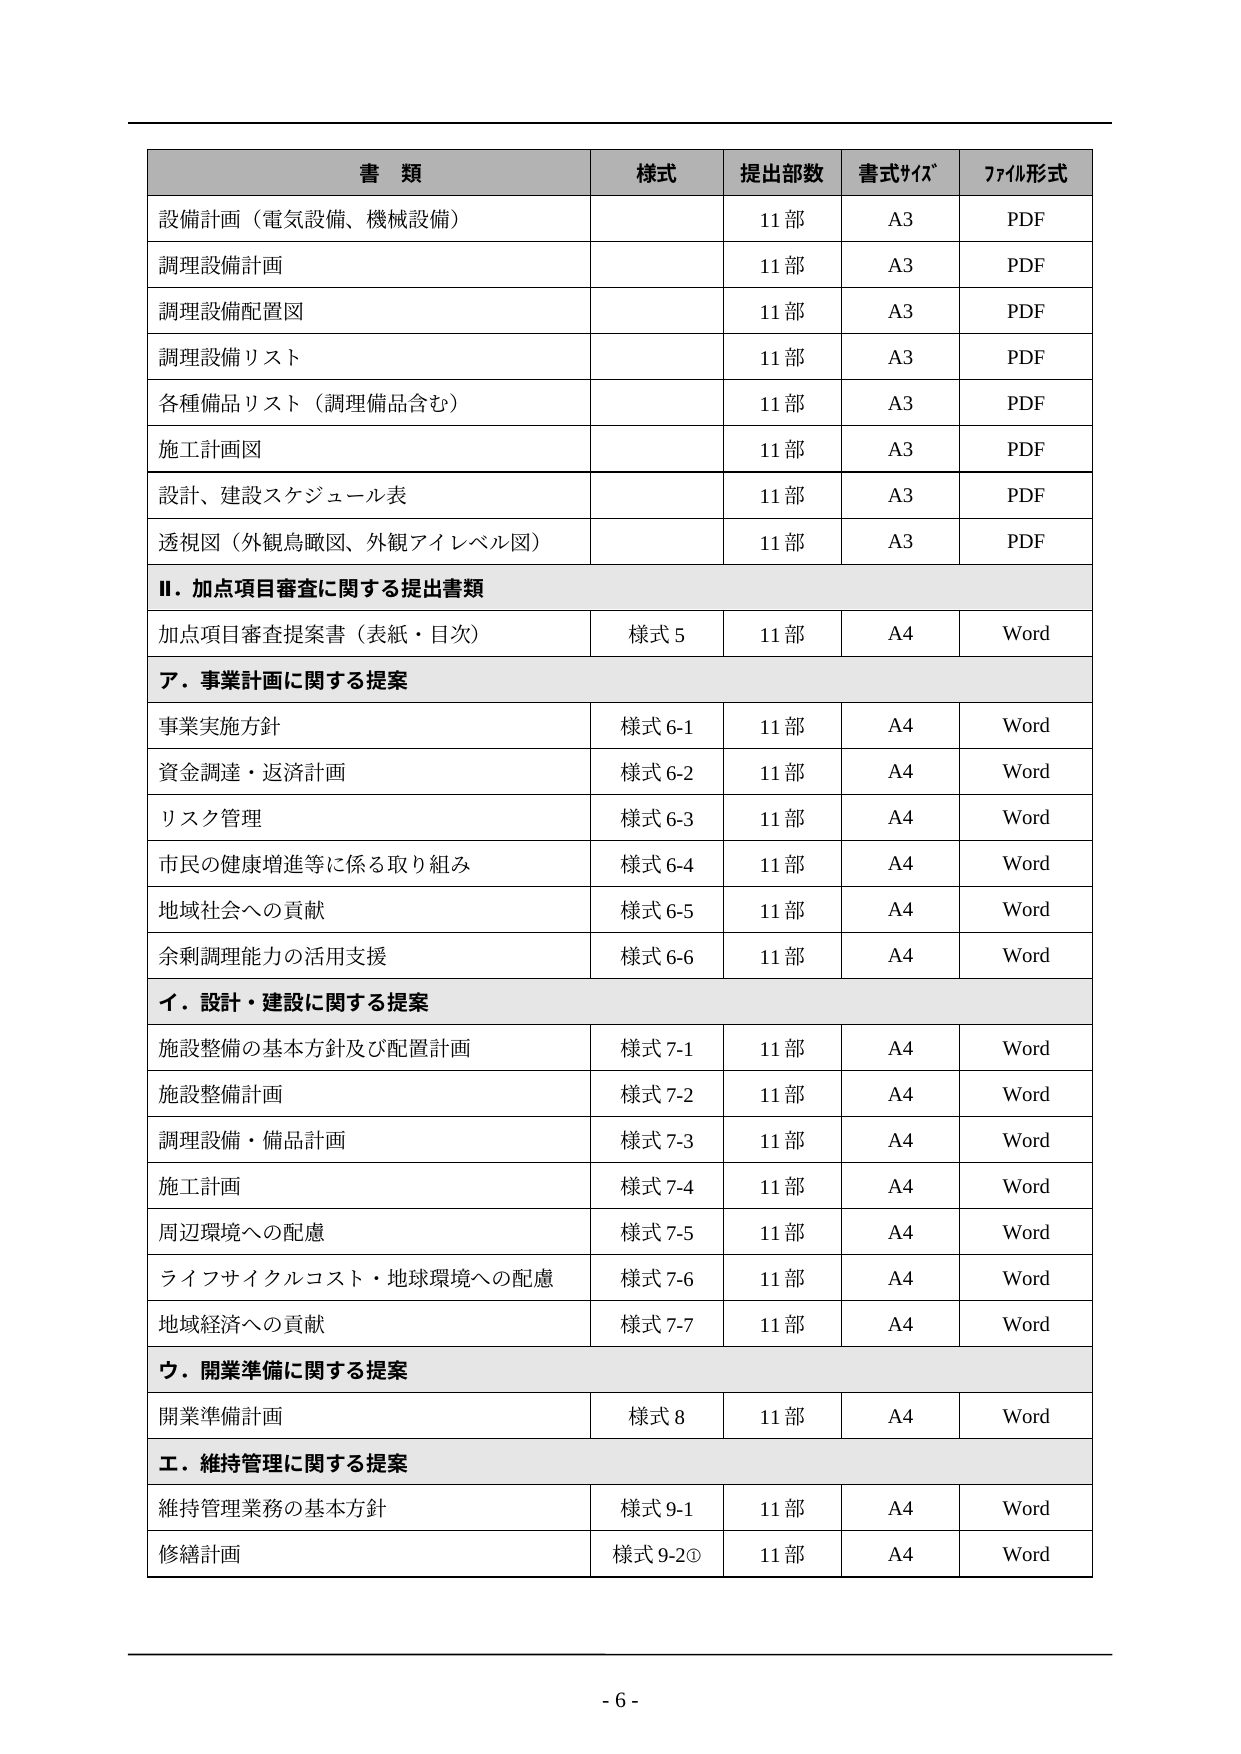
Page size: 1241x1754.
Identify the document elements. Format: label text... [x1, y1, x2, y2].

table_cell 11部 [724, 1163, 841, 1208]
table_cell 調理設備リスト [148, 334, 590, 379]
table_header 書式ｻｲｽﾞ [842, 150, 959, 195]
table_cell 11部 [724, 795, 841, 840]
table_cell 施工計画図 [148, 426, 590, 471]
table_cell 加点項目審査提案書（表紙・目次） [148, 611, 590, 656]
table_cell 11部 [724, 841, 841, 886]
table_cell 様式9-1 [591, 1485, 723, 1530]
table_cell 調理設備・備品計画 [148, 1117, 590, 1162]
table_cell 調理設備配置図 [148, 288, 590, 333]
table_cell 様式6-1 [591, 703, 723, 748]
table_cell 様式7-4 [591, 1163, 723, 1208]
table_cell Word [960, 1485, 1092, 1530]
table_cell PDF [960, 519, 1092, 563]
table_cell 様式9-2① [591, 1531, 723, 1576]
table_cell 11部 [724, 1025, 841, 1070]
table_cell [591, 473, 723, 517]
table_cell A4 [842, 887, 959, 932]
table_cell A4 [842, 1531, 959, 1576]
table_cell 様式5 [591, 611, 723, 656]
table_cell 様式7-2 [591, 1071, 723, 1116]
table_cell 11部 [724, 519, 841, 563]
table_cell Word [960, 1117, 1092, 1162]
table_cell Word [960, 1301, 1092, 1346]
table_cell 様式7-3 [591, 1117, 723, 1162]
table_cell 11部 [724, 887, 841, 932]
table_cell PDF [960, 473, 1092, 517]
table_cell Word [960, 1025, 1092, 1070]
table_header 書 類 [148, 150, 590, 195]
table_cell Word [960, 933, 1092, 978]
table_cell 余剰調理能力の活用支援 [148, 933, 590, 978]
table_cell 11部 [724, 196, 841, 241]
table_cell 様式6-5 [591, 887, 723, 932]
table_cell A4 [842, 749, 959, 794]
table_cell A3 [842, 196, 959, 241]
table_cell [591, 519, 723, 563]
table_cell Word [960, 795, 1092, 840]
table_cell PDF [960, 288, 1092, 333]
table_cell 施工計画 [148, 1163, 590, 1208]
table_cell A4 [842, 1025, 959, 1070]
table_cell 調理設備計画 [148, 242, 590, 287]
table_cell 11部 [724, 1531, 841, 1576]
table_cell A3 [842, 473, 959, 517]
table_cell 11部 [724, 473, 841, 517]
table_cell 周辺環境への配慮 [148, 1209, 590, 1254]
table_cell 各種備品リスト（調理備品含む） [148, 380, 590, 425]
table_cell 市民の健康増進等に係る取り組み [148, 841, 590, 886]
table_cell A3 [842, 288, 959, 333]
table_header 提出部数 [724, 150, 841, 195]
table_cell 維持管理業務の基本方針 [148, 1485, 590, 1530]
table_cell 透視図（外観鳥瞰図、外観アイレベル図） [148, 519, 590, 563]
table_cell 11部 [724, 288, 841, 333]
table_cell 様式6-3 [591, 795, 723, 840]
table_cell 資金調達・返済計画 [148, 749, 590, 794]
table_cell 11部 [724, 1393, 841, 1438]
table_cell Word [960, 611, 1092, 656]
table_cell PDF [960, 334, 1092, 379]
table_cell A4 [842, 611, 959, 656]
table_cell PDF [960, 426, 1092, 471]
table_cell ウ．開業準備に関する提案 [148, 1347, 1092, 1392]
table_cell A4 [842, 841, 959, 886]
table_cell 11部 [724, 1301, 841, 1346]
table_cell 設備計画（電気設備、機械設備） [148, 196, 590, 241]
table_cell 11部 [724, 334, 841, 379]
table_cell 11部 [724, 1117, 841, 1162]
table_cell A4 [842, 933, 959, 978]
table_cell 11部 [724, 1209, 841, 1254]
table_cell 11部 [724, 933, 841, 978]
table_cell Word [960, 1393, 1092, 1438]
table_cell [591, 426, 723, 471]
table_cell イ．設計・建設に関する提案 [148, 979, 1092, 1024]
table_cell Word [960, 749, 1092, 794]
table_cell PDF [960, 380, 1092, 425]
table_cell A3 [842, 334, 959, 379]
table_header ﾌｧｲﾙ形式 [960, 150, 1092, 195]
table_cell 修繕計画 [148, 1531, 590, 1576]
table_cell 地域社会への貢献 [148, 887, 590, 932]
table_cell 様式8 [591, 1393, 723, 1438]
table_cell 様式7-1 [591, 1025, 723, 1070]
table_cell Word [960, 1209, 1092, 1254]
table_cell Word [960, 1255, 1092, 1300]
table_cell エ．維持管理に関する提案 [148, 1439, 1092, 1484]
table_cell [591, 242, 723, 287]
table_cell [591, 334, 723, 379]
table_cell A4 [842, 703, 959, 748]
table_cell 様式6-6 [591, 933, 723, 978]
table_cell A3 [842, 242, 959, 287]
table_cell 開業準備計画 [148, 1393, 590, 1438]
table_cell 11部 [724, 1071, 841, 1116]
table_header 様式 [591, 150, 723, 195]
table_cell Word [960, 1163, 1092, 1208]
table_cell PDF [960, 242, 1092, 287]
table_cell A4 [842, 1301, 959, 1346]
table_cell A4 [842, 1117, 959, 1162]
table_cell A4 [842, 1163, 959, 1208]
table_cell [591, 196, 723, 241]
table_cell 11部 [724, 242, 841, 287]
table_cell 11部 [724, 426, 841, 471]
table_cell Word [960, 841, 1092, 886]
table_cell A3 [842, 519, 959, 563]
table_cell Word [960, 1531, 1092, 1576]
table_cell 施設整備計画 [148, 1071, 590, 1116]
table_cell A4 [842, 1071, 959, 1116]
table_cell ライフサイクルコスト・地球環境への配慮 [148, 1255, 590, 1300]
table_cell [591, 380, 723, 425]
table_cell 様式7-7 [591, 1301, 723, 1346]
table_cell A3 [842, 380, 959, 425]
table_cell [591, 288, 723, 333]
table_cell 11部 [724, 749, 841, 794]
table_cell Word [960, 703, 1092, 748]
table_cell 地域経済への貢献 [148, 1301, 590, 1346]
table_cell 11部 [724, 1255, 841, 1300]
table_cell 11部 [724, 703, 841, 748]
table_cell 様式6-4 [591, 841, 723, 886]
table_cell A4 [842, 795, 959, 840]
table_cell A3 [842, 426, 959, 471]
table_cell 様式7-5 [591, 1209, 723, 1254]
table_cell Word [960, 1071, 1092, 1116]
table_cell A4 [842, 1209, 959, 1254]
table_cell A4 [842, 1393, 959, 1438]
table_cell 様式6-2 [591, 749, 723, 794]
table_cell 様式7-6 [591, 1255, 723, 1300]
table_cell 11部 [724, 1485, 841, 1530]
table_cell ア．事業計画に関する提案 [148, 657, 1092, 702]
table_cell Ⅱ．加点項目審査に関する提出書類 [148, 565, 1092, 609]
table_cell 施設整備の基本方針及び配置計画 [148, 1025, 590, 1070]
table_cell PDF [960, 196, 1092, 241]
table_cell A4 [842, 1485, 959, 1530]
table_cell 11部 [724, 611, 841, 656]
table_cell 事業実施方針 [148, 703, 590, 748]
table_cell 11部 [724, 380, 841, 425]
table_cell 設計、建設スケジュール表 [148, 473, 590, 517]
table_cell リスク管理 [148, 795, 590, 840]
table_cell A4 [842, 1255, 959, 1300]
table_cell Word [960, 887, 1092, 932]
